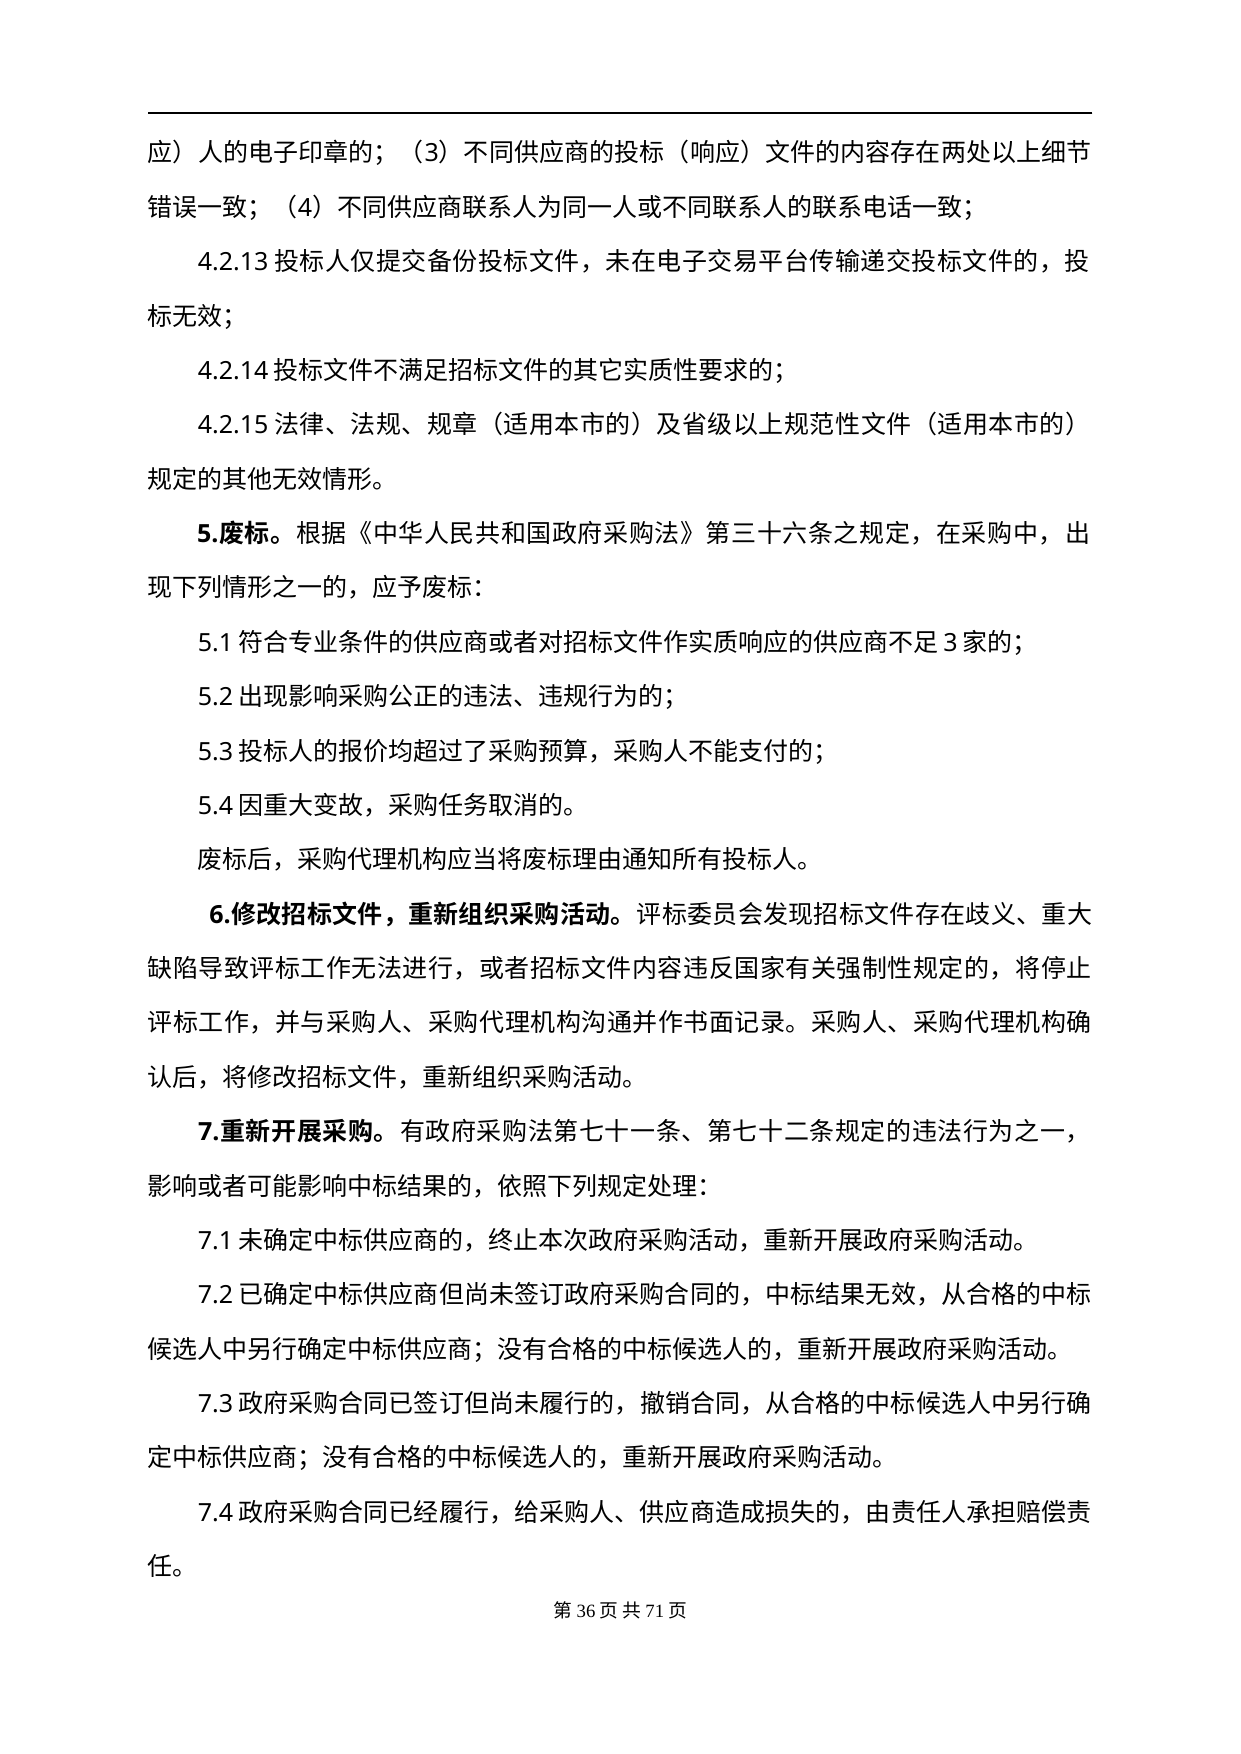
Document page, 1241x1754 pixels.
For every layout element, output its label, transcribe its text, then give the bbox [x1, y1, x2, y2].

text 5.4因重大变故，采购任务取消的。 [148, 785, 1092, 822]
text 7.2已确定中标供应商但尚未签订政府采购合同的，中标结果无效，从合格的中标候选人中另行确定中标供应商；没有合格的中标候选人的，重新开展政府采购活动。 [148, 1275, 1092, 1365]
text 5.1符合专业条件的供应商或者对招标文件作实质响应的供应商不足3家的； [148, 622, 1092, 658]
text 4.2.15法律、法规、规章（适用本市的）及省级以上规范性文件（适用本市的）规定的其他无效情形。 [148, 405, 1092, 495]
text 4.2.13投标人仅提交备份投标文件，未在电子交易平台传输递交投标文件的，投标无效； [148, 242, 1092, 332]
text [148, 133, 1092, 223]
text 5.2出现影响采购公正的违法、违规行为的； [148, 677, 1092, 713]
text 4.2.14投标文件不满足招标文件的其它实质性要求的； [148, 350, 1092, 387]
text 7.4政府采购合同已经履行，给采购人、供应商造成损失的，由责任人承担赔偿责任。 [148, 1492, 1092, 1583]
text 5.3投标人的报价均超过了采购预算，采购人不能支付的； [148, 731, 1092, 767]
text 7.重新开展采购。有政府采购法第七十一条、第七十二条规定的违法行为之一，影响或者可能影响中标结果的，依照下列规定处理： [148, 1112, 1092, 1202]
text 5.废标。根据《中华人民共和国政府采购法》第三十六条之规定，在采购中，出现下列情形之一的，应予废标： [148, 513, 1092, 604]
text 7.3政府采购合同已签订但尚未履行的，撤销合同，从合格的中标候选人中另行确定中标供应商；没有合格的中标候选人的，重新开展政府采购活动。 [148, 1383, 1092, 1474]
text 7.1未确定中标供应商的，终止本次政府采购活动，重新开展政府采购活动。 [148, 1220, 1092, 1257]
text 6.修改招标文件，重新组织采购活动。评标委员会发现招标文件存在歧义、重大缺陷导致评标工作无法进行，或者招标文件内容违反国家有关强制性规定的，将停止评标工作，并与采购人、采购代理机构沟通并作书面记录。采购人、采购代理机构确认后，将修改招标文件，重新组织采购活动。 [148, 894, 1092, 1093]
text 废标后，采购代理机构应当将废标理由通知所有投标人。 [148, 840, 1092, 876]
